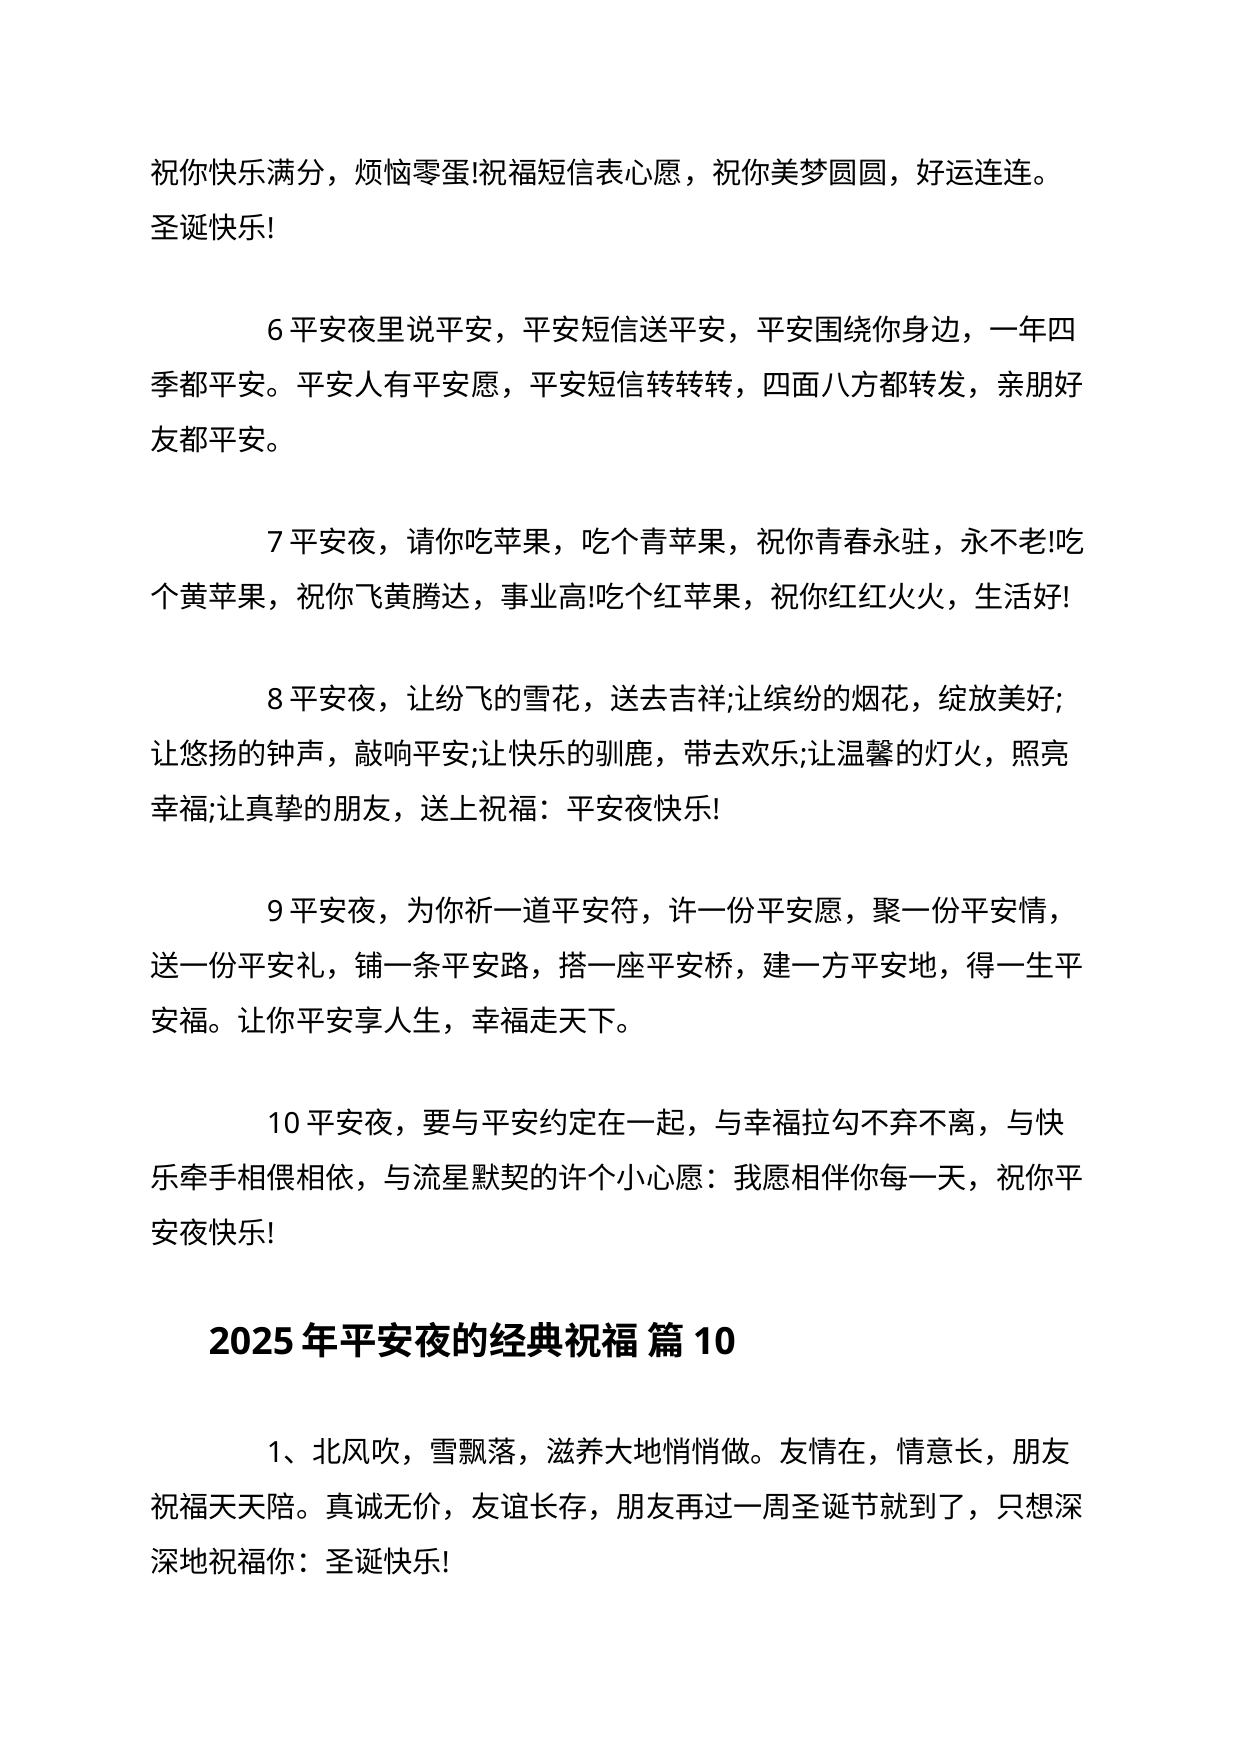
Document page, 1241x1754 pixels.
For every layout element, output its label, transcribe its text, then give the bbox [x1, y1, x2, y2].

text 8平安夜，让纷飞的雪花，送去吉祥;让缤纷的烟花，绽放美好;让悠扬的钟声，敲响平安;让快乐的驯鹿，带去欢乐;让温馨的灯火，照亮幸福;让真挚的朋友，送上祝福：平安夜快乐! [150, 676, 1090, 828]
text 2025年平安夜的经典祝福 篇10 [150, 1311, 1090, 1366]
text 1、北风吹，雪飘落，滋养大地悄悄做。友情在，情意长，朋友祝福天天陪。真诚无价，友谊长存，朋友再过一周圣诞节就到了，只想深深地祝福你：圣诞快乐! [150, 1429, 1090, 1581]
text 9平安夜，为你祈一道平安符，许一份平安愿，聚一份平安情，送一份平安礼，铺一条平安路，搭一座平安桥，建一方平安地，得一生平安福。让你平安享人生，幸福走天下。 [150, 888, 1090, 1040]
text 7平安夜，请你吃苹果，吃个青苹果，祝你青春永驻，永不老!吃个黄苹果，祝你飞黄腾达，事业高!吃个红苹果，祝你红红火火，生活好! [150, 519, 1090, 616]
text 10平安夜，要与平安约定在一起，与幸福拉勾不弃不离，与快乐牵手相偎相依，与流星默契的许个小心愿：我愿相伴你每一天，祝你平安夜快乐! [150, 1099, 1090, 1252]
text 6平安夜里说平安，平安短信送平安，平安围绕你身边，一年四季都平安。平安人有平安愿，平安短信转转转，四面八方都转发，亲朋好友都平安。 [150, 307, 1090, 459]
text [150, 150, 1090, 247]
